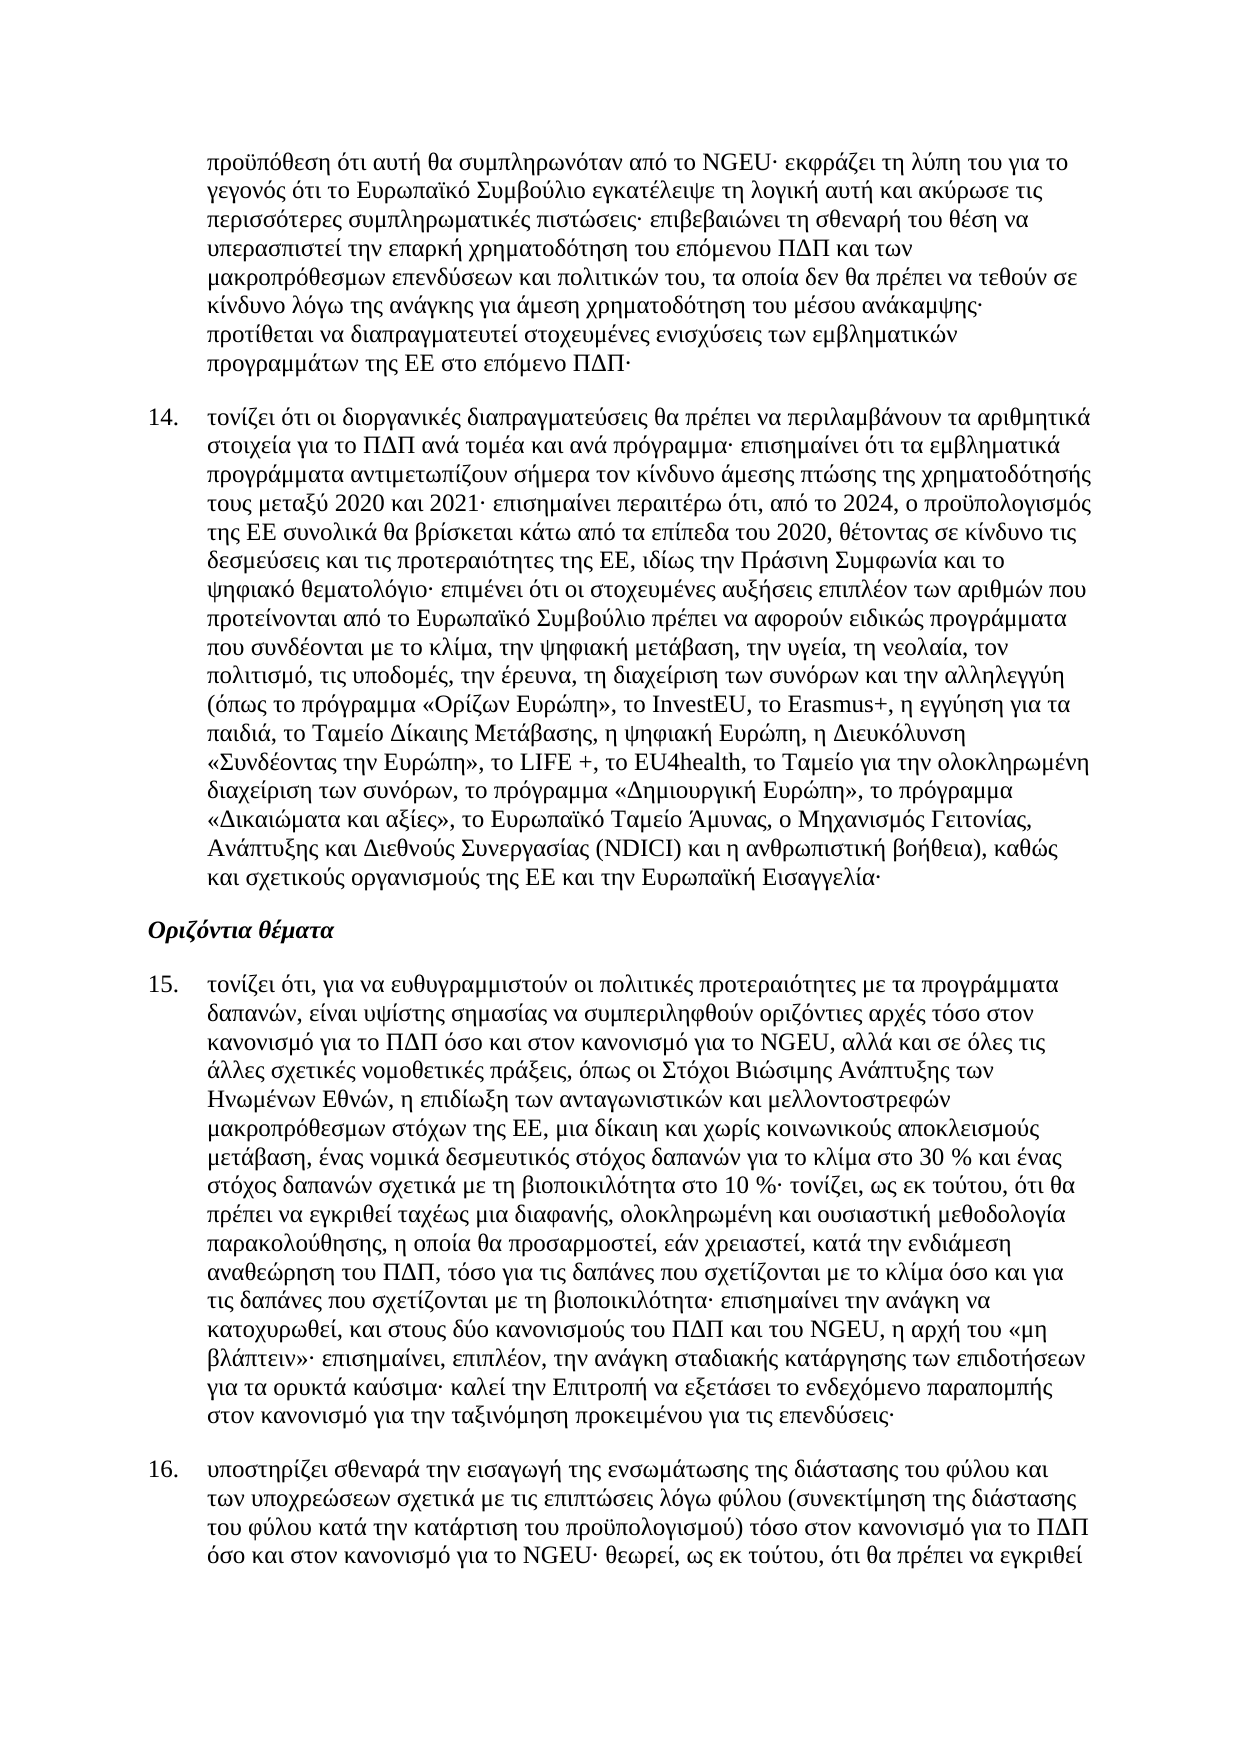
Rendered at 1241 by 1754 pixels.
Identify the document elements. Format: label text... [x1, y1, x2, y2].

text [148, 1454, 1092, 1569]
text 14. τονίζει ότι οι διοργανικές διαπραγματεύσεις θα πρέπει να περιλαμβάνουν τα αριθμητικά στοιχεία για το ΠΔΠ ανά τομέα και ανά πρόγραμμα· επισημαίνει ότι τα εμβληματικά προγράμματα αντιμετωπίζουν σήμερα τον κίνδυνο άμεσης πτώσης της χρηματοδότησής τους μεταξύ 2020 και 2021· επισημαίνει περαιτέρω ότι, από το 2024, ο προϋπολογισμός της ΕΕ συνολικά θα βρίσκεται κάτω από τα επίπεδα του 2020, θέτοντας σε κίνδυνο τις δεσμεύσεις και τις προτεραιότητες της ΕΕ, ιδίως την Πράσινη Συμφωνία και το ψηφιακό θεματολόγιο· επιμένει ότι οι στοχευμένες αυξήσεις επιπλέον των αριθμών που προτείνονται από το Ευρωπαϊκό Συμβούλιο πρέπει να αφορούν ειδικώς προγράμματα που συνδέονται με το κλίμα, την ψηφιακή μετάβαση, την υγεία, τη νεολαία, τον πολιτισμό, τις υποδομές, την έρευνα, τη διαχείριση των συνόρων και την αλληλεγγύη (όπως το πρόγραμμα «Ορίζων Ευρώπη», το InvestEU, το Erasmus+, η εγγύηση για τα παιδιά, το Ταμείο Δίκαιης Μετάβασης, η ψηφιακή Ευρώπη, η Διευκόλυνση «Συνδέοντας την Ευρώπη», το LIFE +, το EU4health, το Ταμείο για την ολοκληρωμένη διαχείριση των συνόρων, το πρόγραμμα «Δημιουργική Ευρώπη», το πρόγραμμα «Δικαιώματα και αξίες», το Ευρωπαϊκό Ταμείο Άμυνας, ο Μηχανισμός Γειτονίας, Ανάπτυξης και Διεθνούς Συνεργασίας (NDICI) και η ανθρωπιστική βοήθεια), καθώς και σχετικούς οργανισμούς της ΕΕ και την Ευρωπαϊκή Εισαγγελία· [148, 402, 1092, 891]
text 15. τονίζει ότι, για να ευθυγραμμιστούν οι πολιτικές προτεραιότητες με τα προγράμματα δαπανών, είναι υψίστης σημασίας να συμπεριληφθούν οριζόντιες αρχές τόσο στον κανονισμό για το ΠΔΠ όσο και στον κανονισμό για το NGEU, αλλά και σε όλες τις άλλες σχετικές νομοθετικές πράξεις, όπως οι Στόχοι Βιώσιμης Ανάπτυξης των Ηνωμένων Εθνών, η επιδίωξη των ανταγωνιστικών και μελλοντοστρεφών μακροπρόθεσμων στόχων της ΕΕ, μια δίκαιη και χωρίς κοινωνικούς αποκλεισμούς μετάβαση, ένας νομικά δεσμευτικός στόχος δαπανών για το κλίμα στο 30 % και ένας στόχος δαπανών σχετικά με τη βιοποικιλότητα στο 10 %· τονίζει, ως εκ τούτου, ότι θα πρέπει να εγκριθεί ταχέως μια διαφανής, ολοκληρωμένη και ουσιαστική μεθοδολογία παρακολούθησης, η οποία θα προσαρμοστεί, εάν χρειαστεί, κατά την ενδιάμεση αναθεώρηση του ΠΔΠ, τόσο για τις δαπάνες που σχετίζονται με το κλίμα όσο και για τις δαπάνες που σχετίζονται με τη βιοποικιλότητα· επισημαίνει την ανάγκη να κατοχυρωθεί, και στους δύο κανονισμούς του ΠΔΠ και του NGEU, η αρχή του «μη βλάπτειν»· επισημαίνει, επιπλέον, την ανάγκη σταδιακής κατάργησης των επιδοτήσεων για τα ορυκτά καύσιμα· καλεί την Επιτροπή να εξετάσει το ενδεχόμενο παραπομπής στον κανονισμό για την ταξινόμηση προκειμένου για τις επενδύσεις· [148, 969, 1092, 1429]
text Οριζόντια θέματα [148, 916, 1092, 944]
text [148, 147, 1092, 377]
